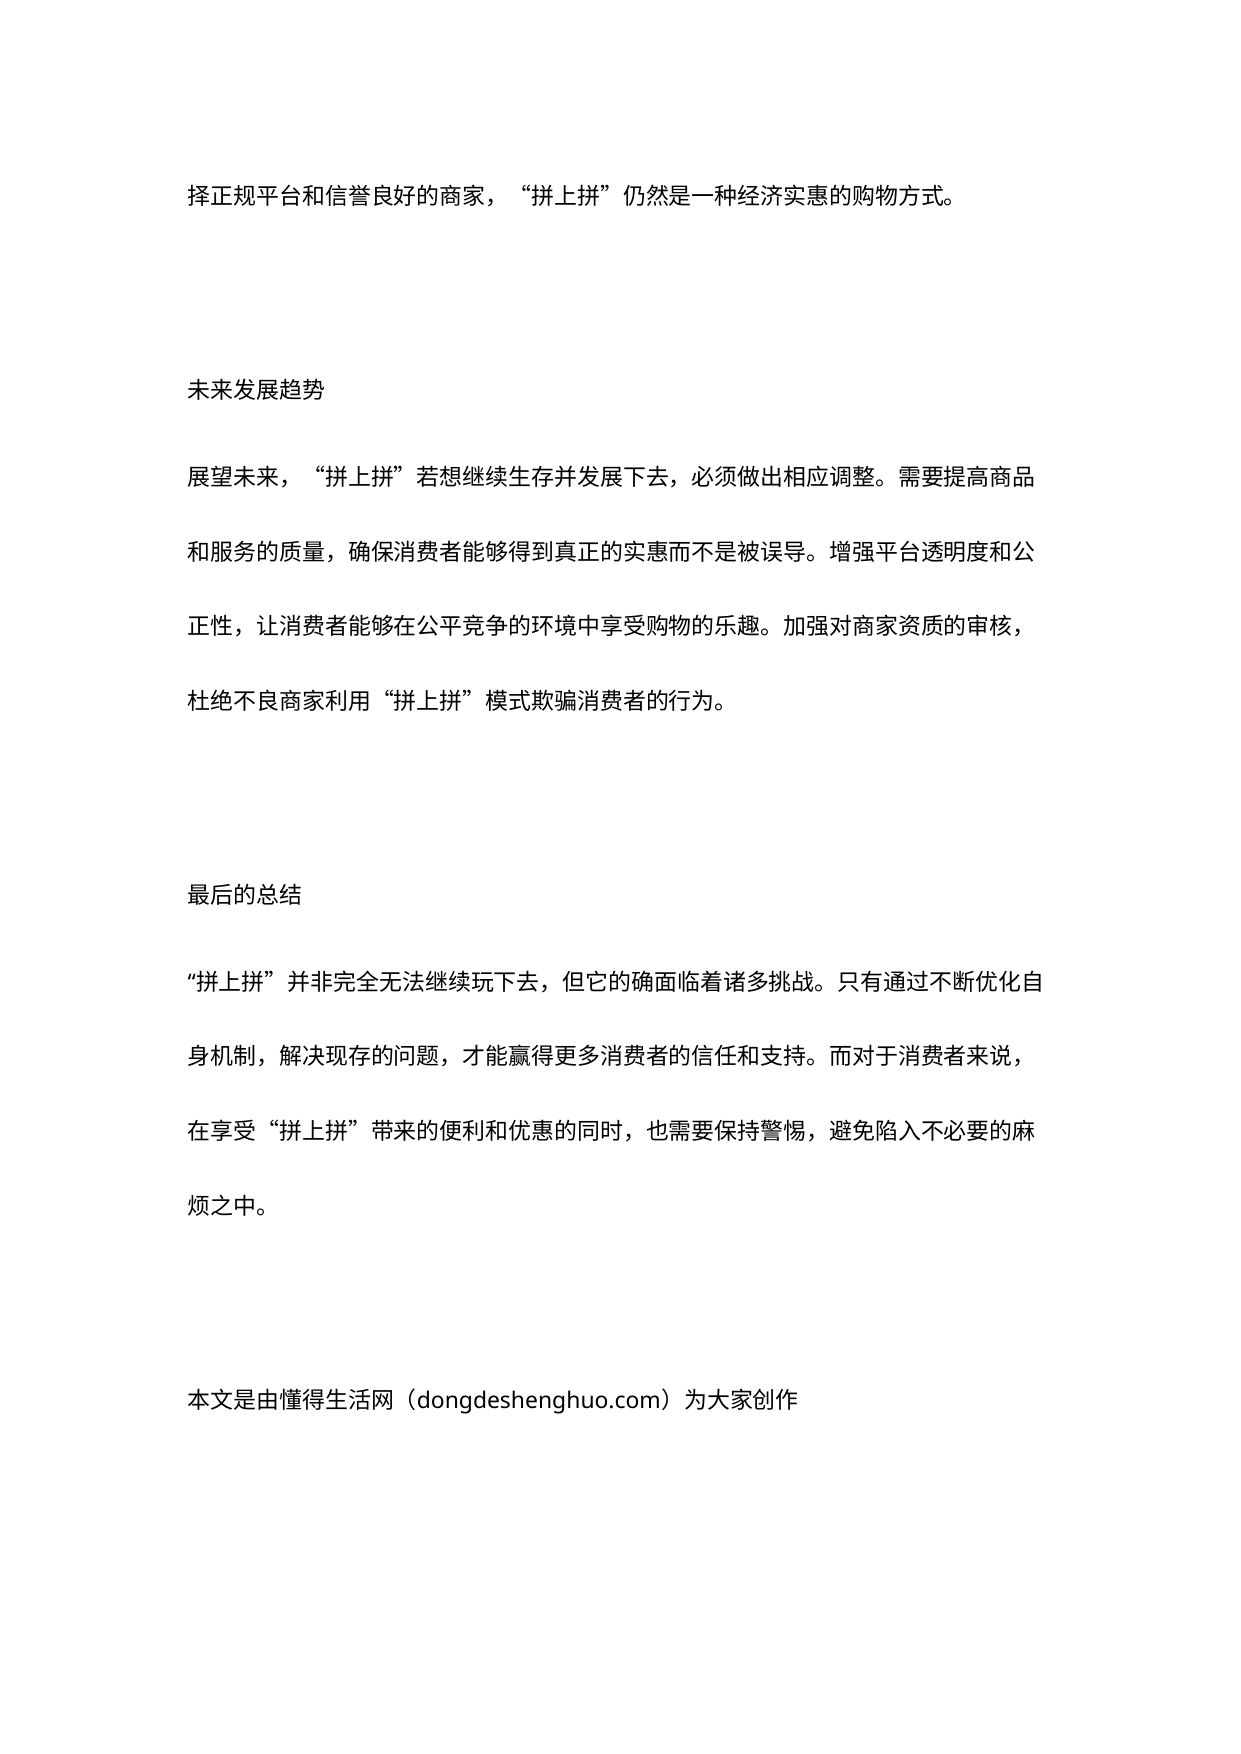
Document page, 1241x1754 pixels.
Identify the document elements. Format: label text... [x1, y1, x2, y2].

text 本文是由懂得生活网（dongdeshenghuo.com）为大家创作 [187, 1366, 1053, 1431]
text 未来发展趋势 [187, 356, 1053, 421]
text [187, 162, 1053, 227]
text 展望未来，“拼上拼”若想继续生存并发展下去，必须做出相应调整。需要提高商品和服务的质量，确保消费者能够得到真正的实惠而不是被误导。增强平台透明度和公正性，让消费者能够在公平竞争的环境中享受购物的乐趣。加强对商家资质的审核，杜绝不良商家利用“拼上拼”模式欺骗消费者的行为。 [187, 443, 1053, 732]
text “拼上拼”并非完全无法继续玩下去，但它的确面临着诸多挑战。只有通过不断优化自身机制，解决现存的问题，才能赢得更多消费者的信任和支持。而对于消费者来说，在享受“拼上拼”带来的便利和优惠的同时，也需要保持警惕，避免陷入不必要的麻烦之中。 [187, 948, 1053, 1237]
text 最后的总结 [187, 861, 1053, 926]
